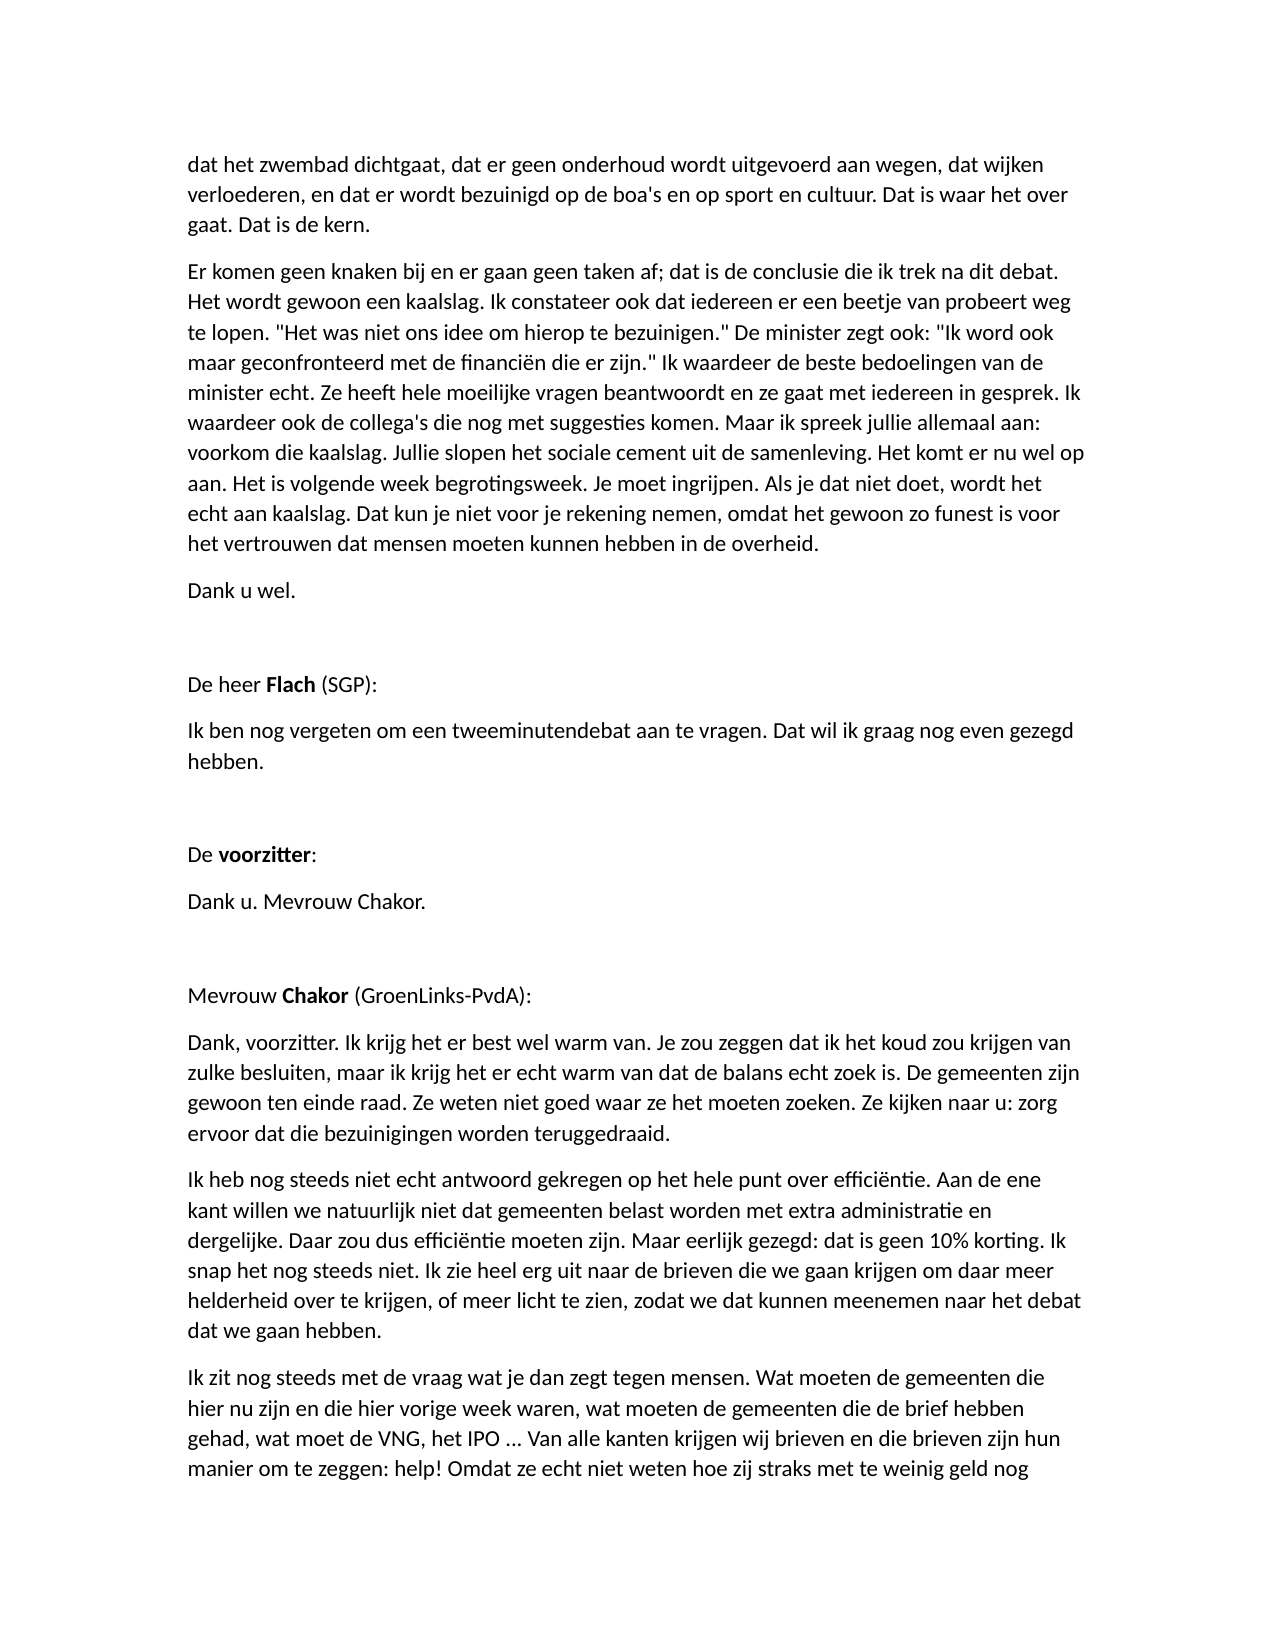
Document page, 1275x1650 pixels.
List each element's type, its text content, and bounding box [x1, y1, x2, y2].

text Er komen geen knaken bij en er gaan geen taken af; dat is de conclusie die ik trek na dit debat. Het wordt gewoon een kaalslag. Ik constateer ook dat iedereen er een beetje van probeert weg te lopen. "Het was niet ons idee om hierop te bezuinigen." De minister zegt ook: "Ik word ook maar geconfronteerd met de financiën die er zijn." Ik waardeer de beste bedoelingen van de minister echt. Ze heeft hele moeilijke vragen beantwoordt en ze gaat met iedereen in gesprek. Ik waardeer ook de collega's die nog met suggesties komen. Maar ik spreek jullie allemaal aan: voorkom die kaalslag. Jullie slopen het sociale cement uit de samenleving. Het komt er nu wel op aan. Het is volgende week begrotingsweek. Je moet ingrijpen. Als je dat niet doet, wordt het echt aan kaalslag. Dat kun je niet voor je rekening nemen, omdat het gewoon zo funest is voor het vertrouwen dat mensen moeten kunnen hebben in de overheid. [187, 257, 1087, 557]
text De voorzitter: [187, 841, 1087, 869]
text De heer Flach (SGP): [187, 670, 1087, 698]
text Ik ben nog vergeten om een tweeminutendebat aan te vragen. Dat wil ik graag nog even gezegd hebben. [187, 717, 1087, 775]
text Ik heb nog steeds niet echt antwoord gekregen op het hele punt over efficiëntie. Aan de ene kant willen we natuurlijk niet dat gemeenten belast worden met extra administratie en dergelijke. Daar zou dus efficiëntie moeten zijn. Maar eerlijk gezegd: dat is geen 10% korting. Ik snap het nog steeds niet. Ik zie heel erg uit naar de brieven die we gaan krijgen om daar meer helderheid over te krijgen, of meer licht te zien, zodat we dat kunnen meenemen naar het debat dat we gaan hebben. [187, 1166, 1087, 1345]
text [187, 150, 1087, 238]
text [187, 1363, 1087, 1482]
text Dank, voorzitter. Ik krijg het er best wel warm van. Je zou zeggen dat ik het koud zou krijgen van zulke besluiten, maar ik krijg het er echt warm van dat de balans echt zoek is. De gemeenten zijn gewoon ten einde raad. Ze weten niet goed waar ze het moeten zoeken. Ze kijken naar u: zorg ervoor dat die bezuinigingen worden teruggedraaid. [187, 1028, 1087, 1147]
text Dank u wel. [187, 576, 1087, 604]
text Dank u. Mevrouw Chakor. [187, 887, 1087, 916]
text Mevrouw Chakor (GroenLinks-PvdA): [187, 981, 1087, 1009]
